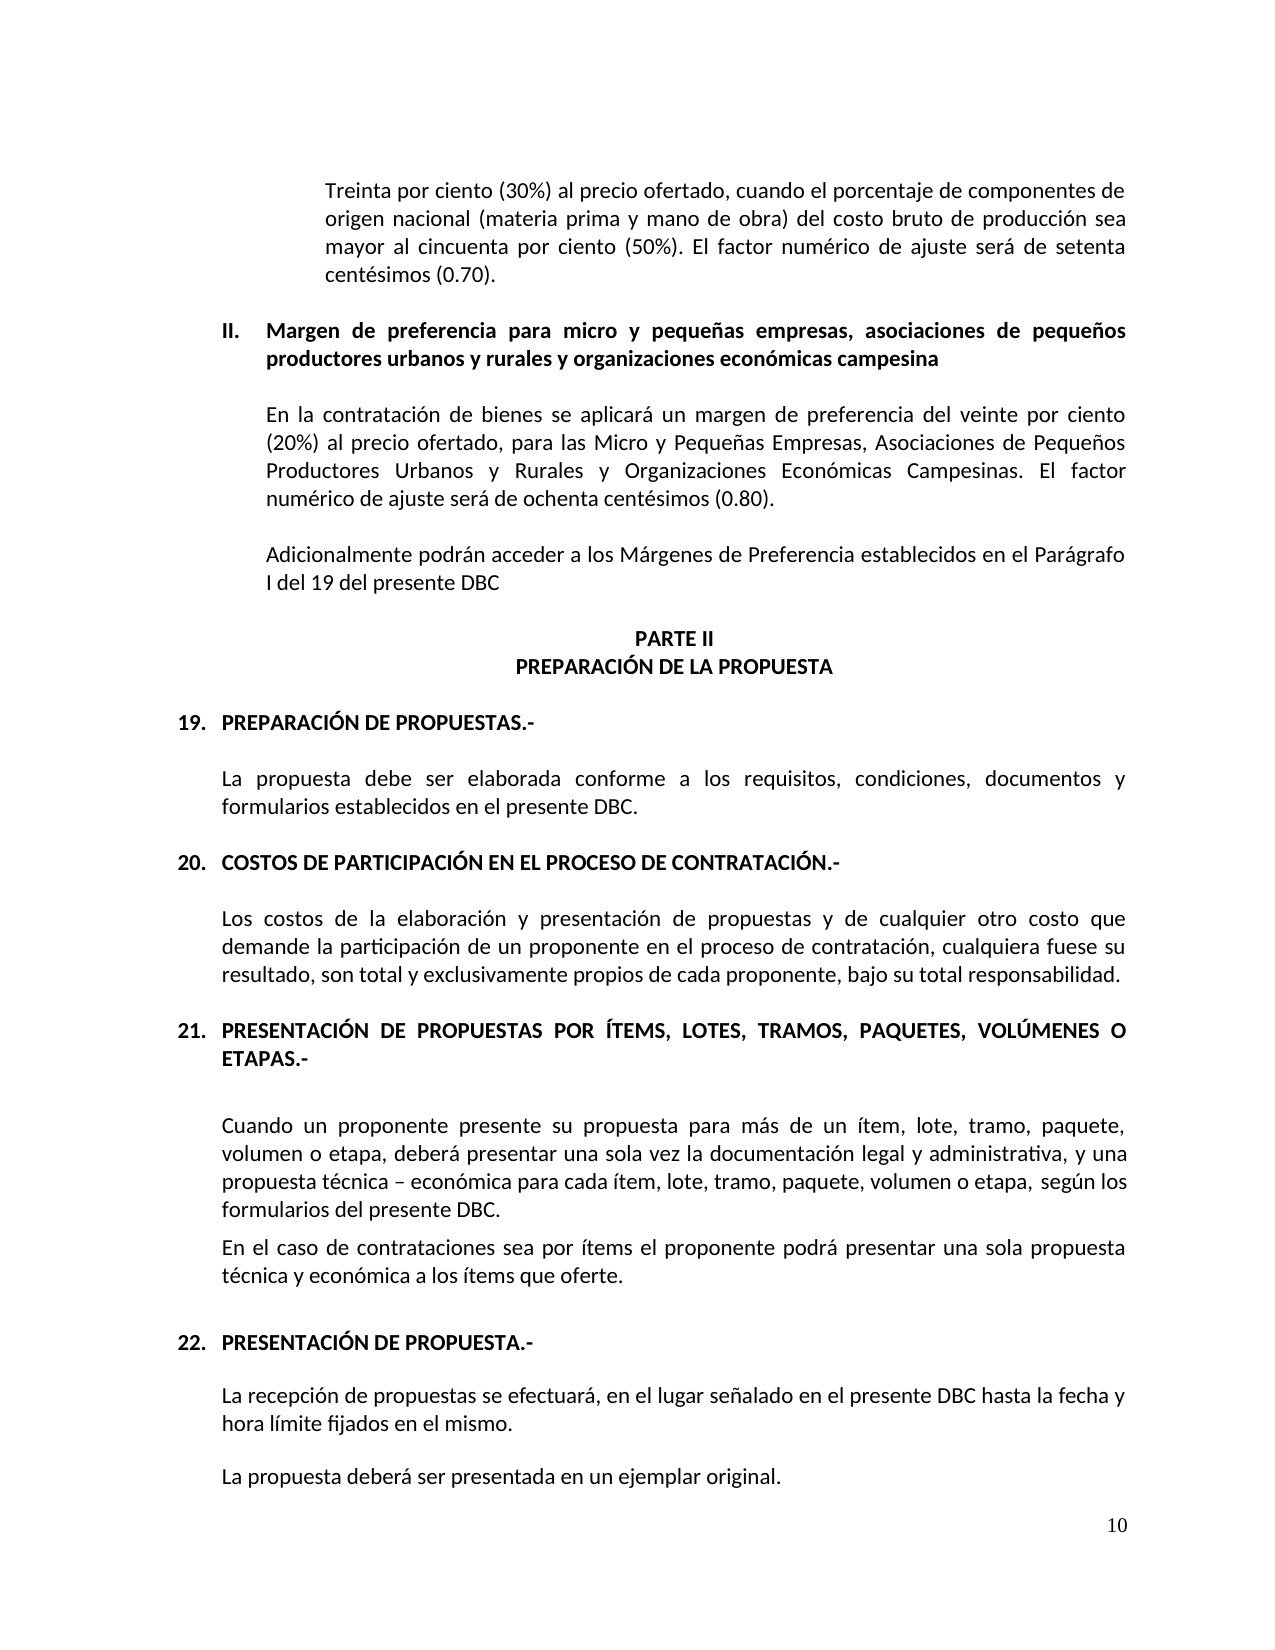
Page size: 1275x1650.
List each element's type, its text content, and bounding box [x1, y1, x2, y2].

text PREPARACIÓN DE LA PROPUESTA [177, 652, 1127, 680]
text Los costos de la elaboración y presentación de propuestas y de cualquier otro costo que demande la participación de un proponente en el proceso de contratación, cualquiera fuese su resultado, son total y exclusivamente propios de cada proponente, bajo su total responsabilidad. [222, 904, 1127, 988]
list PRESENTACIÓN DE PROPUESTA.- [177, 1328, 1127, 1356]
text PARTE II [177, 624, 1127, 652]
text Adicionalmente podrán acceder a los Márgenes de Preferencia establecidos en el Parágrafo I del 19 del presente DBC [266, 540, 1127, 596]
text En el caso de contrataciones sea por ítems el proponente podrá presentar una sola propuesta técnica y económica a los ítems que oferte. [222, 1233, 1127, 1289]
list PREPARACIÓN DE PROPUESTAS.- [177, 708, 1127, 736]
text La propuesta deberá ser presentada en un ejemplar original. [222, 1462, 1127, 1490]
text Cuando un proponente presente su propuesta para más de un ítem, lote, tramo, paquete, volumen o etapa, deberá presentar una sola vez la documentación legal y administrativa, y una propuesta técnica – económica para cada ítem, lote, tramo, paquete, volumen o etapa, según los formularios del presente DBC. [222, 1111, 1127, 1223]
list Margen de preferencia para micro y pequeñas empresas, asociaciones de pequeños productores urbanos y rurales y organizaciones económicas campesina [222, 316, 1127, 372]
text En la contratación de bienes se aplicará un margen de preferencia del veinte por ciento (20%) al precio ofertado, para las Micro y Pequeñas Empresas, Asociaciones de Pequeños Productores Urbanos y Rurales y Organizaciones Económicas Campesinas. El factor numérico de ajuste será de ochenta centésimos (0.80). [266, 400, 1127, 512]
list COSTOS DE PARTICIPACIÓN EN EL PROCESO DE CONTRATACIÓN.- [177, 848, 1127, 876]
list Treinta por ciento (30%) al precio ofertado, cuando el porcentaje de componentes de origen nacional (materia prima y mano de obra) del costo bruto de producción sea mayor al cincuenta por ciento (50%). El factor numérico de ajuste será de setenta centésimos (0.70). [325, 176, 1127, 288]
list PRESENTACIÓN DE PROPUESTAS POR ÍTEMS, LOTES, TRAMOS, PAQUETES, VOLÚMENES O ETAPAS.- [177, 1016, 1127, 1072]
text La propuesta debe ser elaborada conforme a los requisitos, condiciones, documentos y formularios establecidos en el presente DBC. [222, 764, 1127, 820]
text La recepción de propuestas se efectuará, en el lugar señalado en el presente DBC hasta la fecha y hora límite fijados en el mismo. [222, 1381, 1127, 1437]
